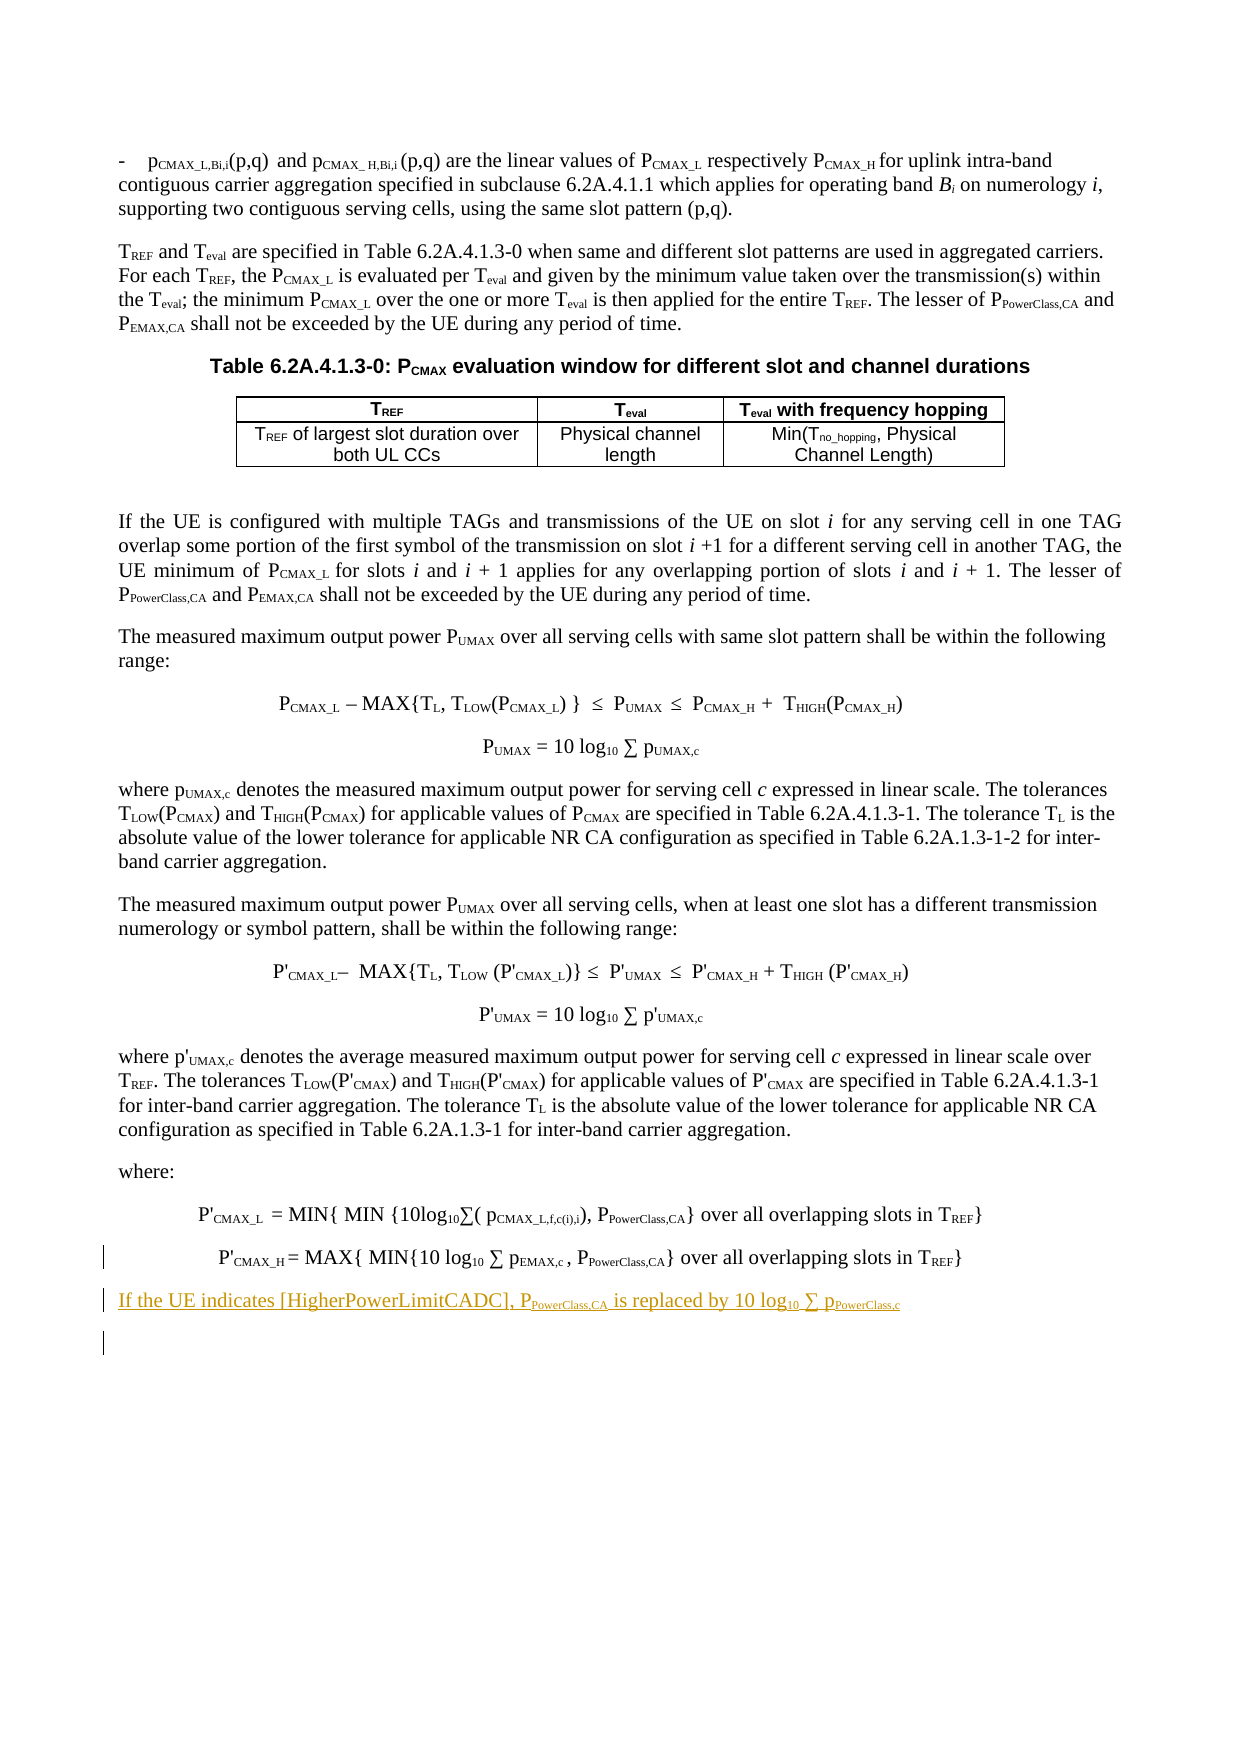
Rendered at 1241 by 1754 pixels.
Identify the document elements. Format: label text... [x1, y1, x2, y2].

table_header Teval with frequency hopping [724, 398, 1004, 421]
text The measured maximum output power PUMAX over all serving cells, when at least one slot has a different transmission numerology or symbol pattern, shall be within the following range: [118, 892, 1122, 940]
text P'UMAX = 10 log10 ∑ p'UMAX,c [118, 1002, 1122, 1026]
table_header Teval [538, 398, 723, 421]
table_cell Physical channel length [538, 423, 723, 466]
text where: [118, 1159, 1122, 1183]
table_cell TREF of largest slot duration over both UL CCs [237, 423, 537, 466]
text - pCMAX_L,Bi,i(p,q) and pCMAX_ H,Bi,i (p,q) are the linear values of PCMAX_L respectively PCMAX_H for uplink intra-band contiguous carrier aggregation specified in subclause 6.2A.4.1.1 which applies for operating band Bi on numerology i, supporting two contiguous serving cells, using the same slot pattern (p,q). [118, 148, 1122, 220]
text If the UE is configured with multiple TAGs and transmissions of the UE on slot i for any serving cell in one TAG overlap some portion of the first symbol of the transmission on slot i +1 for a different serving cell in another TAG, the UE minimum of PCMAX_L for slots i and i + 1 applies for any overlapping portion of slots i and i + 1. The lesser of PPowerClass,CA and PEMAX,CA shall not be exceeded by the UE during any period of time. [118, 509, 1122, 606]
table_header TREF [237, 398, 537, 421]
text PUMAX = 10 log10 ∑ pUMAX,c [118, 734, 1122, 758]
text P'CMAX_L– MAX{TL, TLOW (P'CMAX_L)} ≤ P'UMAX ≤ P'CMAX_H + THIGH (P'CMAX_H) [118, 959, 1122, 983]
text TREF and Teval are specified in Table 6.2A.4.1.3-0 when same and different slot patterns are used in aggregated carriers. For each TREF, the PCMAX_L is evaluated per Teval and given by the minimum value taken over the transmission(s) within the Teval; the minimum PCMAX_L over the one or more Teval is then applied for the entire TREF. The lesser of PPowerClass,CA and PEMAX,CA shall not be exceeded by the UE during any period of time. [118, 239, 1122, 335]
text PCMAX_L – MAX{TL, TLOW(PCMAX_L) } ≤ PUMAX ≤ PCMAX_H + THIGH(PCMAX_H) [118, 691, 1122, 715]
text Table 6.2A.4.1.3-0: PCMAX evaluation window for different slot and channel durations [118, 354, 1122, 378]
table_cell Min(Tno_hopping, Physical Channel Length) [724, 423, 1004, 466]
text where pUMAX,c denotes the measured maximum output power for serving cell c expressed in linear scale. The tolerances TLOW(PCMAX) and THIGH(PCMAX) for applicable values of PCMAX are specified in Table 6.2A.4.1.3-1. The tolerance TL is the absolute value of the lower tolerance for applicable NR CA configuration as specified in Table 6.2A.1.3-1-2 for inter-band carrier aggregation. [118, 777, 1122, 873]
text P'CMAX_H = MAX{ MIN{10 log10 ∑ pEMAX,c , PPowerClass,CA} over all overlapping slots in TREF} [118, 1245, 1122, 1269]
text The measured maximum output power PUMAX over all serving cells with same slot pattern shall be within the following range: [118, 624, 1122, 672]
text where p'UMAX,c denotes the average measured maximum output power for serving cell c expressed in linear scale over TREF. The tolerances TLOW(P'CMAX) and THIGH(P'CMAX) for applicable values of P'CMAX are specified in Table 6.2A.4.1.3-1 for inter-band carrier aggregation. The tolerance TL is the absolute value of the lower tolerance for applicable NR CA configuration as specified in Table 6.2A.1.3-1 for inter-band carrier aggregation. [118, 1044, 1122, 1141]
text P'CMAX_L = MIN{ MIN {10log10∑( pCMAX_L,f,c(i),i), PPowerClass,CA} over all overlapping slots in TREF} [118, 1202, 1122, 1226]
